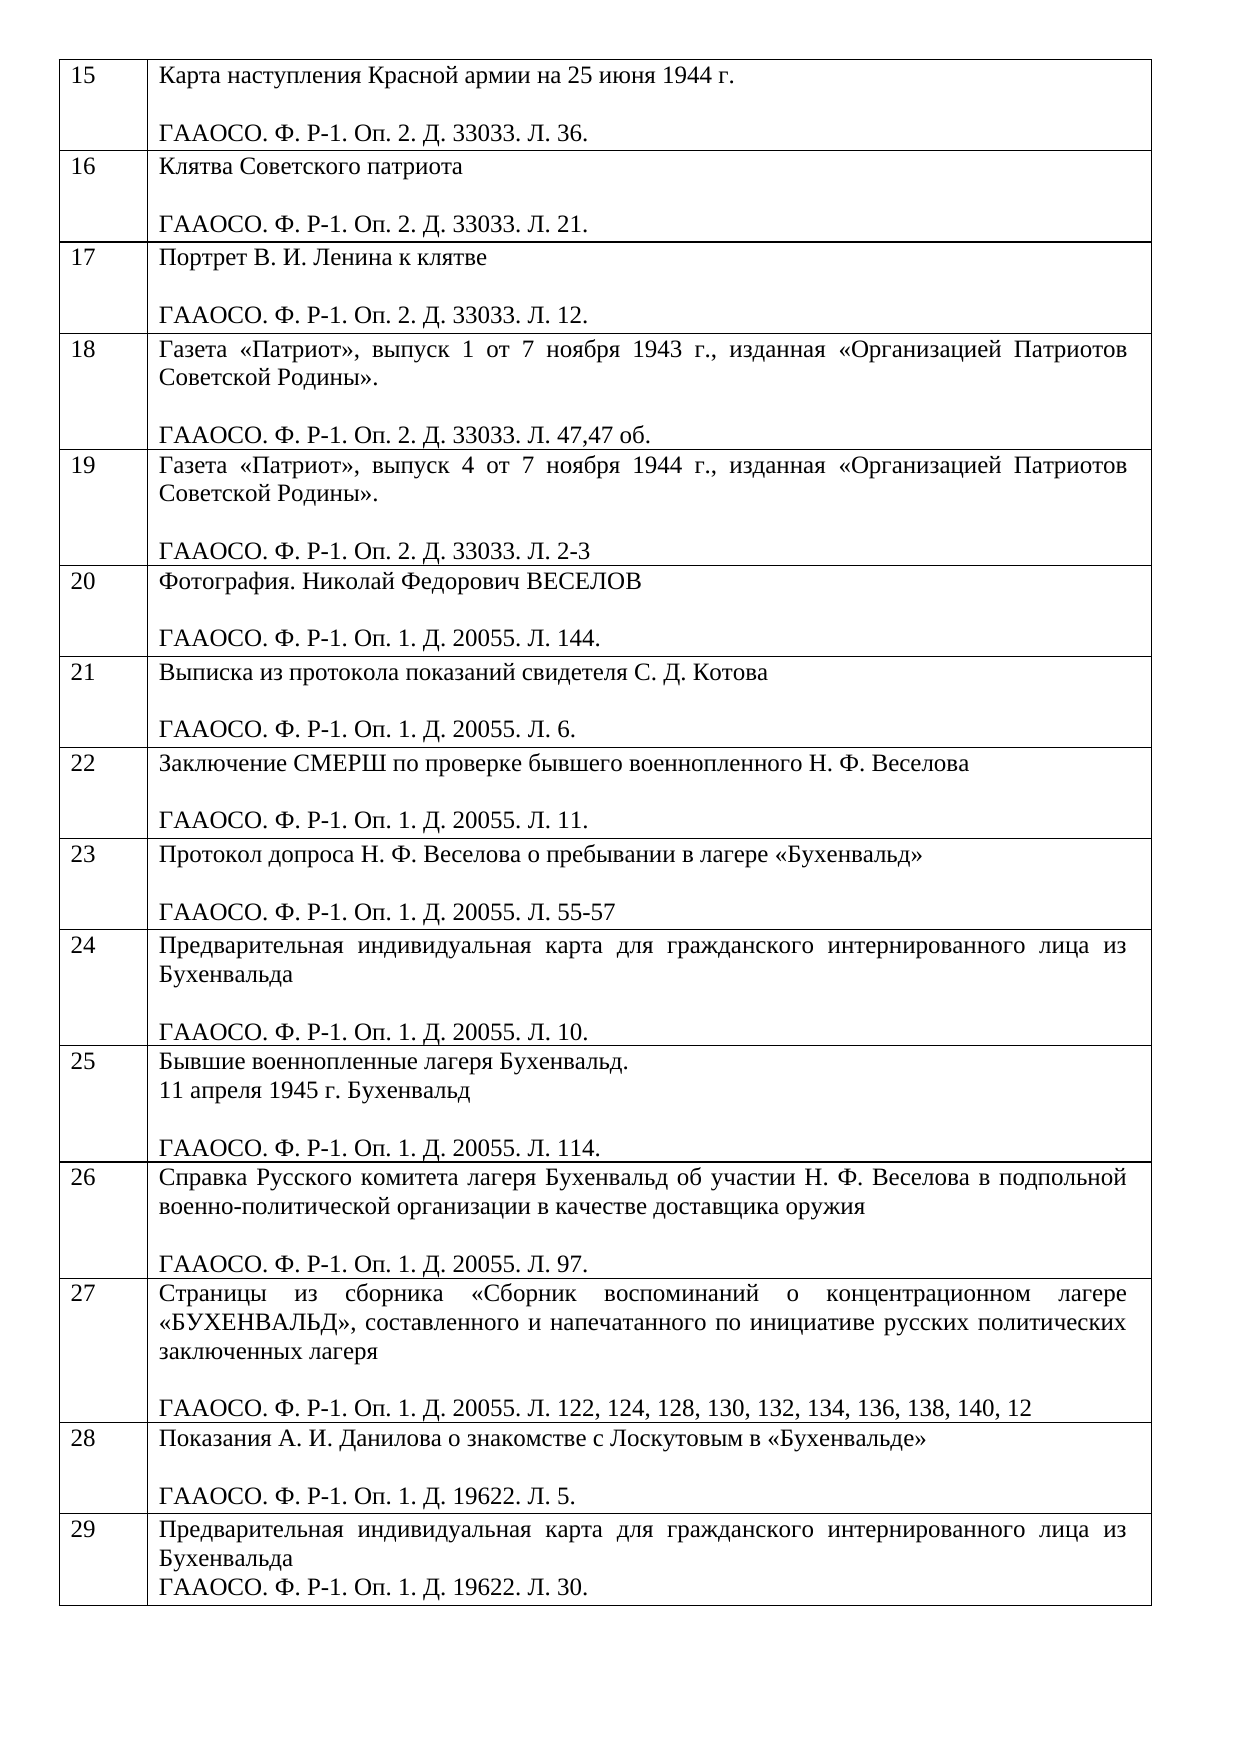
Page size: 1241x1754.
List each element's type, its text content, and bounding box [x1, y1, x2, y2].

table_cell 15 [60, 60, 147, 150]
table_cell Выписка из протокола показаний свидетеля С. Д. Котова ГААОСО. Ф. Р-1. Оп. 1. Д. 20055. Л. 6. [148, 657, 1151, 747]
table_cell 26 [60, 1163, 147, 1277]
table_cell 27 [60, 1279, 147, 1422]
table_cell 29 [60, 1514, 147, 1604]
table_cell 18 [60, 334, 147, 449]
table_cell Предварительная индивидуальная карта для гражданского интернированного лица из Бухенвальда ГААОСО. Ф. Р-1. Оп. 1. Д. 20055. Л. 10. [148, 930, 1151, 1045]
table_cell Бывшие военнопленные лагеря Бухенвальд. 11 апреля 1945 г. Бухенвальд ГААОСО. Ф. Р-1. Оп. 1. Д. 20055. Л. 114. [148, 1046, 1151, 1161]
table_cell 20 [60, 566, 147, 656]
table_cell 24 [60, 930, 147, 1045]
table_cell Протокол допроса Н. Ф. Веселова о пребывании в лагере «Бухенвальд» ГААОСО. Ф. Р-1. Оп. 1. Д. 20055. Л. 55-57 [148, 839, 1151, 929]
table_cell 25 [60, 1046, 147, 1161]
table_cell 17 [60, 243, 147, 333]
table_cell Клятва Советского патриота ГААОСО. Ф. Р-1. Оп. 2. Д. 33033. Л. 21. [148, 151, 1151, 241]
table_cell Заключение СМЕРШ по проверке бывшего военнопленного Н. Ф. Веселова ГААОСО. Ф. Р-1. Оп. 1. Д. 20055. Л. 11. [148, 748, 1151, 838]
table_cell Портрет В. И. Ленина к клятве ГААОСО. Ф. Р-1. Оп. 2. Д. 33033. Л. 12. [148, 243, 1151, 333]
table_cell Предварительная индивидуальная карта для гражданского интернированного лица из Бухенвальда ГААОСО. Ф. Р-1. Оп. 1. Д. 19622. Л. 30. [148, 1514, 1151, 1604]
table_cell Фотография. Николай Федорович Веселов ГААОСО. Ф. Р-1. Оп. 1. Д. 20055. Л. 144. [148, 566, 1151, 656]
table_cell Справка Русского комитета лагеря Бухенвальд об участии Н. Ф. Веселова в подпольной военно-политической организации в качестве доставщика оружия ГААОСО. Ф. Р-1. Оп. 1. Д. 20055. Л. 97. [148, 1163, 1151, 1277]
table_cell 28 [60, 1423, 147, 1513]
table_cell Газета «Патриот», выпуск 4 от 7 ноября 1944 г., изданная «Организацией Патриотов Советской Родины». ГААОСО. Ф. Р-1. Оп. 2. Д. 33033. Л. 2-3 [148, 450, 1151, 565]
table_cell 19 [60, 450, 147, 565]
table_cell Карта наступления Красной армии на 25 июня 1944 г. ГААОСО. Ф. Р-1. Оп. 2. Д. 33033. Л. 36. [148, 60, 1151, 150]
table_cell Газета «Патриот», выпуск 1 от 7 ноября 1943 г., изданная «Организацией Патриотов Советской Родины». ГААОСО. Ф. Р-1. Оп. 2. Д. 33033. Л. 47,47 об. [148, 334, 1151, 449]
table_cell 21 [60, 657, 147, 747]
table_cell Показания А. И. Данилова о знакомстве с Лоскутовым в «Бухенвальде» ГААОСО. Ф. Р-1. Оп. 1. Д. 19622. Л. 5. [148, 1423, 1151, 1513]
table_cell 22 [60, 748, 147, 838]
table_cell 16 [60, 151, 147, 241]
table_cell 23 [60, 839, 147, 929]
table_cell Страницы из сборника «Сборник воспоминаний о концентрационном лагере «БУХЕНВАЛЬД», составленного и напечатанного по инициативе русских политических заключенных лагеря ГААОСО. Ф. Р-1. Оп. 1. Д. 20055. Л. 122, 124, 128, 130, 132, 134, 136, 138, 140, 12 [148, 1279, 1151, 1422]
